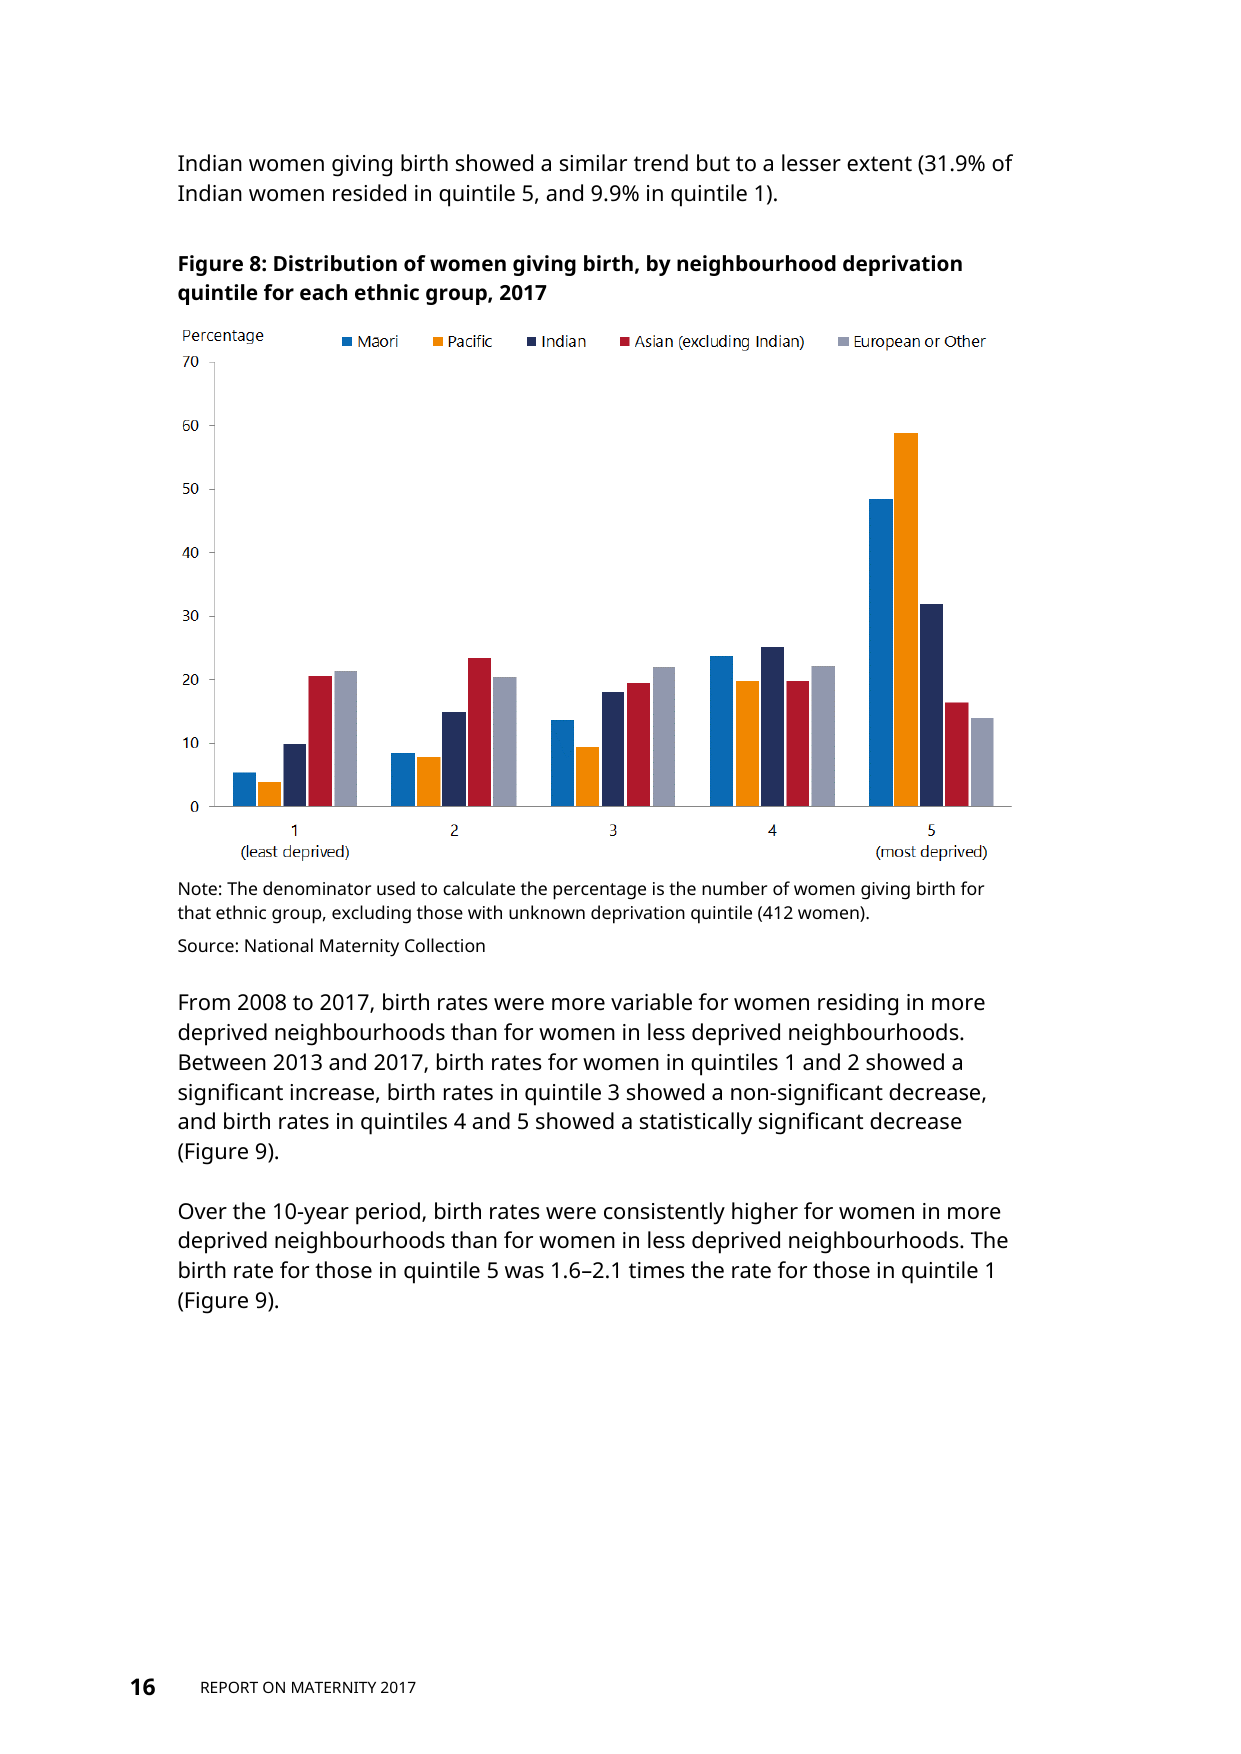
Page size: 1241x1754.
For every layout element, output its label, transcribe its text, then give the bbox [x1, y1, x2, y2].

picture [177, 318, 1019, 869]
text Figure 8: Distribution of women giving birth, by neighbourhood deprivation quintile for each ethnic group, 2017 [177, 249, 1019, 306]
text Source: National Maternity Collection [177, 933, 1019, 957]
text Over the 10-year period, birth rates were consistently higher for women in more deprived neighbourhoods than for women in less deprived neighbourhoods. The birth rate for those in quintile 5 was 1.6–2.1 times the rate for those in quintile 1 (Figure 9). [177, 1196, 1019, 1315]
text From 2008 to 2017, birth rates were more variable for women residing in more deprived neighbourhoods than for women in less deprived neighbourhoods. Between 2013 and 2017, birth rates for women in quintiles 1 and 2 showed a significant increase, birth rates in quintile 3 showed a non-significant decrease, and birth rates in quintiles 4 and 5 showed a statistically significant decrease (Figure 9). [177, 987, 1019, 1166]
text Note: The denominator used to calculate the percentage is the number of women giving birth for that ethnic group, excluding those with unknown deprivation quintile (412 women). [177, 876, 1019, 925]
